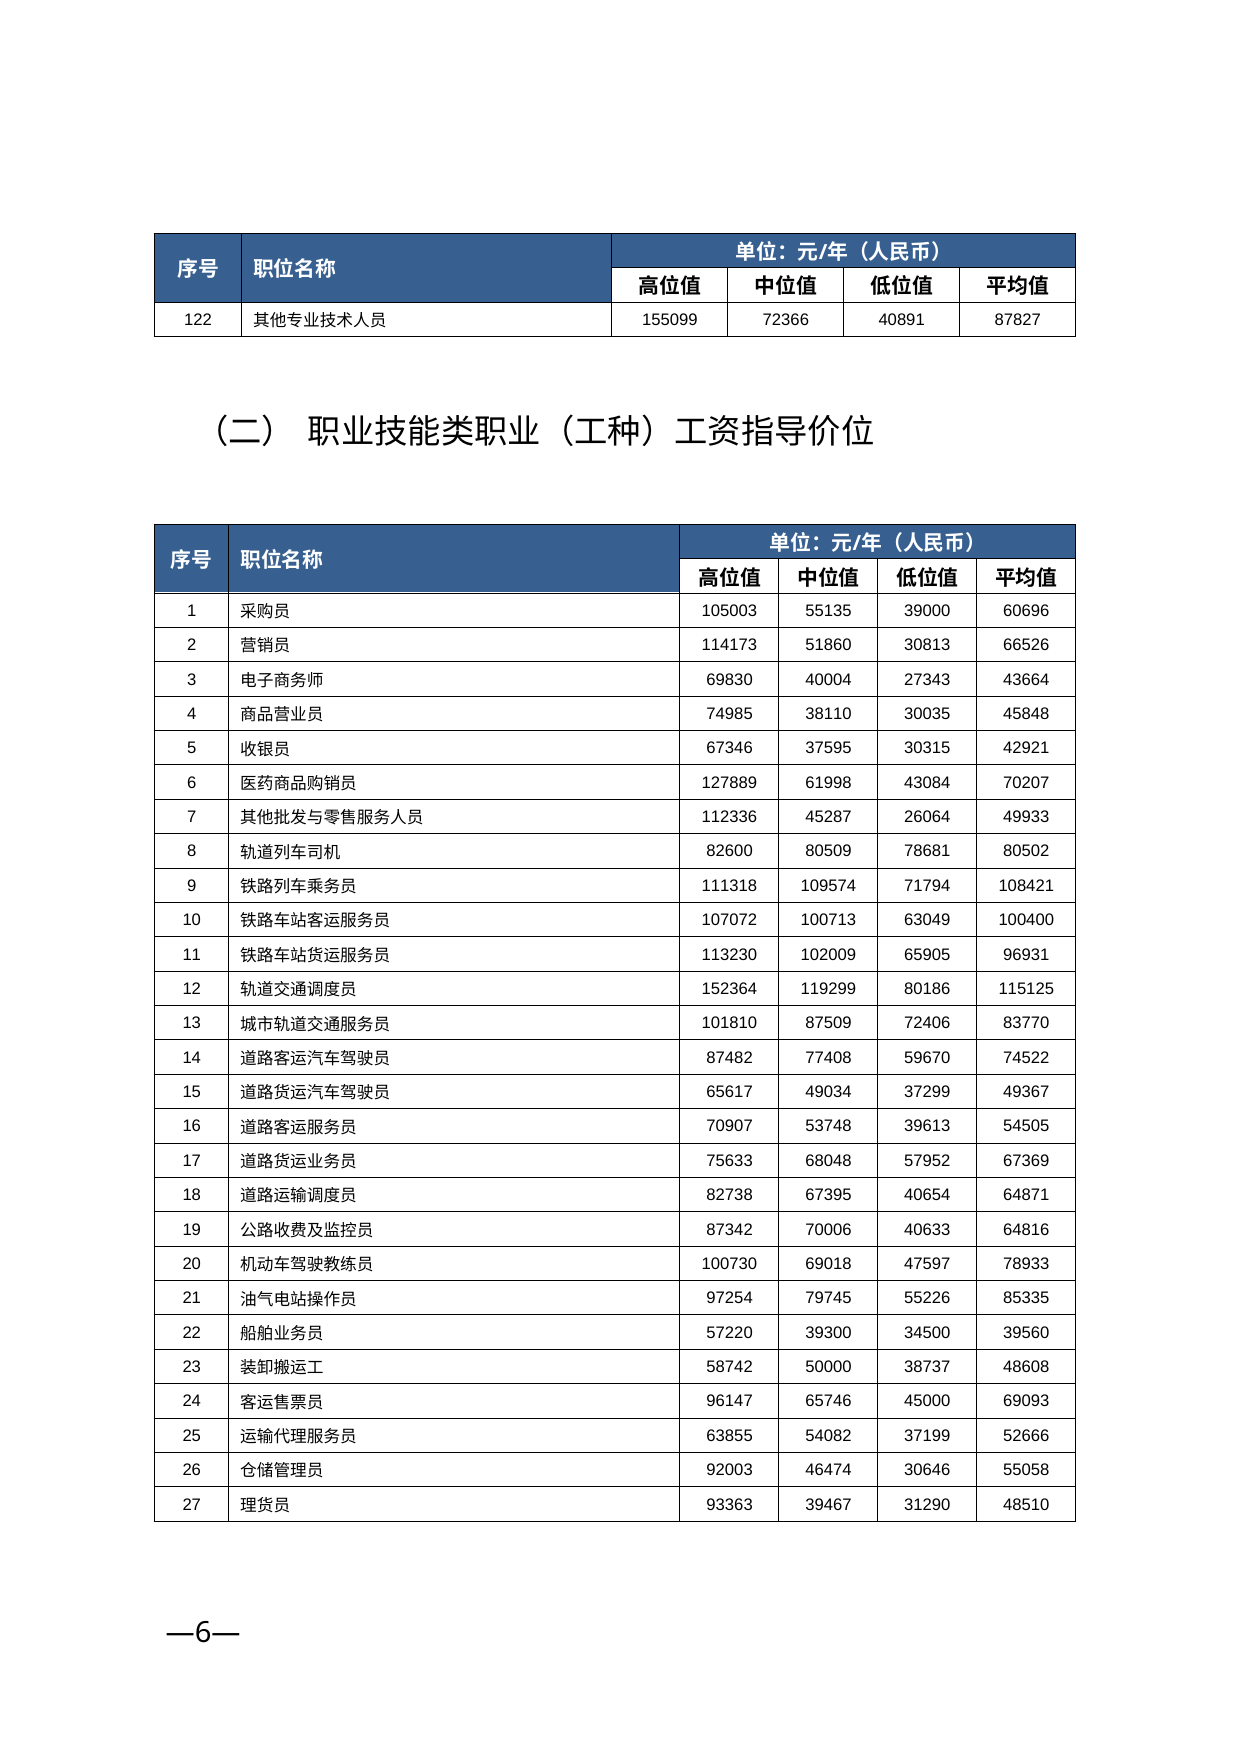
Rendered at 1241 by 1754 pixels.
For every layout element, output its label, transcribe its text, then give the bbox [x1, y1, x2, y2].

table_cell 客运售票员 [229, 1384, 679, 1417]
table_cell 37299 [878, 1075, 976, 1108]
table_header 职位名称 [242, 234, 611, 302]
table_cell 商品营业员 [229, 697, 679, 730]
table_cell 26064 [878, 800, 976, 833]
table_cell 31290 [878, 1487, 976, 1521]
table_cell 电子商务师 [229, 662, 679, 696]
table_cell 72406 [878, 1006, 976, 1039]
table_cell 运输代理服务员 [229, 1419, 679, 1452]
table_cell 低位值 [878, 559, 976, 592]
table_cell 113230 [680, 937, 778, 971]
table_cell 152364 [680, 972, 778, 1005]
table_cell 39467 [779, 1487, 877, 1521]
table_cell 82600 [680, 834, 778, 867]
table_cell 64816 [977, 1212, 1075, 1246]
table_cell 57952 [878, 1144, 976, 1177]
table_cell 油气电站操作员 [229, 1281, 679, 1314]
table_cell 49034 [779, 1075, 877, 1108]
table_cell 100400 [977, 903, 1075, 936]
table_cell 公路收费及监控员 [229, 1212, 679, 1246]
table_cell 20 [155, 1247, 228, 1280]
table_cell 92003 [680, 1453, 778, 1486]
table_cell 74522 [977, 1040, 1075, 1074]
table_cell 57220 [680, 1315, 778, 1349]
table_cell 19 [155, 1212, 228, 1246]
table_cell 39300 [779, 1315, 877, 1349]
table_cell 医药商品购销员 [229, 765, 679, 799]
table_cell 87482 [680, 1040, 778, 1074]
table_cell 23 [155, 1350, 228, 1383]
table_cell 87827 [960, 303, 1075, 336]
table_cell 收银员 [229, 731, 679, 764]
table_cell 80509 [779, 834, 877, 867]
table_cell 65617 [680, 1075, 778, 1108]
table_cell 54082 [779, 1419, 877, 1452]
table_cell 48608 [977, 1350, 1075, 1383]
table_cell 道路货运汽车驾驶员 [229, 1075, 679, 1108]
table_cell 船舶业务员 [229, 1315, 679, 1349]
table_cell 75633 [680, 1144, 778, 1177]
table_cell 16 [155, 1109, 228, 1142]
table_cell 中位值 [779, 559, 877, 592]
table_cell 49367 [977, 1075, 1075, 1108]
table_cell 79745 [779, 1281, 877, 1314]
table_cell 道路客运服务员 [229, 1109, 679, 1142]
table_cell 6 [155, 765, 228, 799]
table_cell 96147 [680, 1384, 778, 1417]
table_cell 46474 [779, 1453, 877, 1486]
table_cell 52666 [977, 1419, 1075, 1452]
table_cell 61998 [779, 765, 877, 799]
table_cell 119299 [779, 972, 877, 1005]
table_header 序号 [155, 234, 241, 302]
table_cell 道路客运汽车驾驶员 [229, 1040, 679, 1074]
table_cell 67346 [680, 731, 778, 764]
table_cell 30646 [878, 1453, 976, 1486]
table_cell 67369 [977, 1144, 1075, 1177]
table_cell 45000 [878, 1384, 976, 1417]
table_cell 装卸搬运工 [229, 1350, 679, 1383]
table_cell 93363 [680, 1487, 778, 1521]
table_cell 14 [155, 1040, 228, 1074]
table_cell 63049 [878, 903, 976, 936]
table_cell 109574 [779, 869, 877, 902]
table_cell 114173 [680, 628, 778, 661]
table_cell 采购员 [229, 594, 679, 627]
table_cell 87342 [680, 1212, 778, 1246]
table_cell 12 [155, 972, 228, 1005]
table_cell 48510 [977, 1487, 1075, 1521]
table_cell 38737 [878, 1350, 976, 1383]
table_cell 127889 [680, 765, 778, 799]
table_cell 22 [155, 1315, 228, 1349]
table_cell 平均值 [960, 268, 1075, 302]
table_cell 40654 [878, 1178, 976, 1211]
table_cell 100713 [779, 903, 877, 936]
table_cell 2 [155, 628, 228, 661]
table_cell 115125 [977, 972, 1075, 1005]
table_cell 83770 [977, 1006, 1075, 1039]
table_cell 铁路车站客运服务员 [229, 903, 679, 936]
table_cell 18 [155, 1178, 228, 1211]
table_cell 25 [155, 1419, 228, 1452]
table_cell 70907 [680, 1109, 778, 1142]
table_cell 64871 [977, 1178, 1075, 1211]
table_cell 65905 [878, 937, 976, 971]
table_cell 78933 [977, 1247, 1075, 1280]
table_cell 8 [155, 834, 228, 867]
table_header 单位：元/年（人民币） [612, 234, 1075, 267]
table_cell 70006 [779, 1212, 877, 1246]
table_cell 13 [155, 1006, 228, 1039]
table_cell 42921 [977, 731, 1075, 764]
table_cell 30315 [878, 731, 976, 764]
table_header 序号 [155, 525, 228, 592]
table_cell 26 [155, 1453, 228, 1486]
table_cell 112336 [680, 800, 778, 833]
table_cell 49933 [977, 800, 1075, 833]
table_cell 87509 [779, 1006, 877, 1039]
table_cell 营销员 [229, 628, 679, 661]
table_cell 68048 [779, 1144, 877, 1177]
table_cell 70207 [977, 765, 1075, 799]
table_cell 10 [155, 903, 228, 936]
table_cell 45287 [779, 800, 877, 833]
table_cell 51860 [779, 628, 877, 661]
table_cell 理货员 [229, 1487, 679, 1521]
table_cell 道路货运业务员 [229, 1144, 679, 1177]
table_header 单位：元/年（人民币） [680, 525, 1075, 558]
table_cell 39560 [977, 1315, 1075, 1349]
table_cell 67395 [779, 1178, 877, 1211]
table_cell 58742 [680, 1350, 778, 1383]
table_cell 122 [155, 303, 241, 336]
table_cell 37199 [878, 1419, 976, 1452]
table_cell 40633 [878, 1212, 976, 1246]
table_cell 城市轨道交通服务员 [229, 1006, 679, 1039]
table_cell 72366 [728, 303, 843, 336]
table_cell 轨道列车司机 [229, 834, 679, 867]
table_header 职位名称 [229, 525, 679, 592]
table_cell 105003 [680, 594, 778, 627]
table_cell 3 [155, 662, 228, 696]
table_cell 30035 [878, 697, 976, 730]
table_cell 47597 [878, 1247, 976, 1280]
table_cell 21 [155, 1281, 228, 1314]
table_cell 15 [155, 1075, 228, 1108]
table_cell 38110 [779, 697, 877, 730]
table_cell 30813 [878, 628, 976, 661]
table_cell 69830 [680, 662, 778, 696]
table_cell 69093 [977, 1384, 1075, 1417]
table_cell 45848 [977, 697, 1075, 730]
table_cell 80502 [977, 834, 1075, 867]
table_cell 71794 [878, 869, 976, 902]
table_cell 82738 [680, 1178, 778, 1211]
table_cell 40891 [844, 303, 959, 336]
table_cell 其他专业技术人员 [242, 303, 611, 336]
table_cell 27 [155, 1487, 228, 1521]
table_cell 其他批发与零售服务人员 [229, 800, 679, 833]
subtitle 职业技能类职业（工种）工资指导价位 [195, 397, 1087, 462]
table_cell 108421 [977, 869, 1075, 902]
table_cell 铁路车站货运服务员 [229, 937, 679, 971]
table_cell 74985 [680, 697, 778, 730]
table_cell 道路运输调度员 [229, 1178, 679, 1211]
table_cell 39000 [878, 594, 976, 627]
table_cell 9 [155, 869, 228, 902]
table_cell 66526 [977, 628, 1075, 661]
table_cell 55058 [977, 1453, 1075, 1486]
table_cell 7 [155, 800, 228, 833]
table_cell 63855 [680, 1419, 778, 1452]
table_cell 铁路列车乘务员 [229, 869, 679, 902]
table_cell 102009 [779, 937, 877, 971]
table_cell 53748 [779, 1109, 877, 1142]
table_cell 37595 [779, 731, 877, 764]
table_cell 96931 [977, 937, 1075, 971]
table_cell 17 [155, 1144, 228, 1177]
table_cell 54505 [977, 1109, 1075, 1142]
table_cell 高位值 [612, 268, 727, 302]
table_cell 65746 [779, 1384, 877, 1417]
table_cell 69018 [779, 1247, 877, 1280]
table_cell 39613 [878, 1109, 976, 1142]
table_cell 40004 [779, 662, 877, 696]
table_cell 27343 [878, 662, 976, 696]
table_cell 77408 [779, 1040, 877, 1074]
table_cell 100730 [680, 1247, 778, 1280]
table_cell 仓储管理员 [229, 1453, 679, 1486]
table_cell 43084 [878, 765, 976, 799]
table_cell 5 [155, 731, 228, 764]
table_cell 60696 [977, 594, 1075, 627]
table_cell 高位值 [680, 559, 778, 592]
table_cell 80186 [878, 972, 976, 1005]
table_cell 97254 [680, 1281, 778, 1314]
table_cell 1 [155, 594, 228, 627]
table_cell 111318 [680, 869, 778, 902]
table_cell 24 [155, 1384, 228, 1417]
table_cell 55226 [878, 1281, 976, 1314]
table_cell 低位值 [844, 268, 959, 302]
table_cell 155099 [612, 303, 727, 336]
table_cell 55135 [779, 594, 877, 627]
table_cell 101810 [680, 1006, 778, 1039]
table_cell 轨道交通调度员 [229, 972, 679, 1005]
table_cell 107072 [680, 903, 778, 936]
table_cell 34500 [878, 1315, 976, 1349]
table_cell 59670 [878, 1040, 976, 1074]
table_cell 中位值 [728, 268, 843, 302]
table_cell 78681 [878, 834, 976, 867]
table_cell 机动车驾驶教练员 [229, 1247, 679, 1280]
table_cell 11 [155, 937, 228, 971]
table_cell 43664 [977, 662, 1075, 696]
table_cell 平均值 [977, 559, 1075, 592]
table_cell 4 [155, 697, 228, 730]
table_cell 85335 [977, 1281, 1075, 1314]
table_cell 50000 [779, 1350, 877, 1383]
